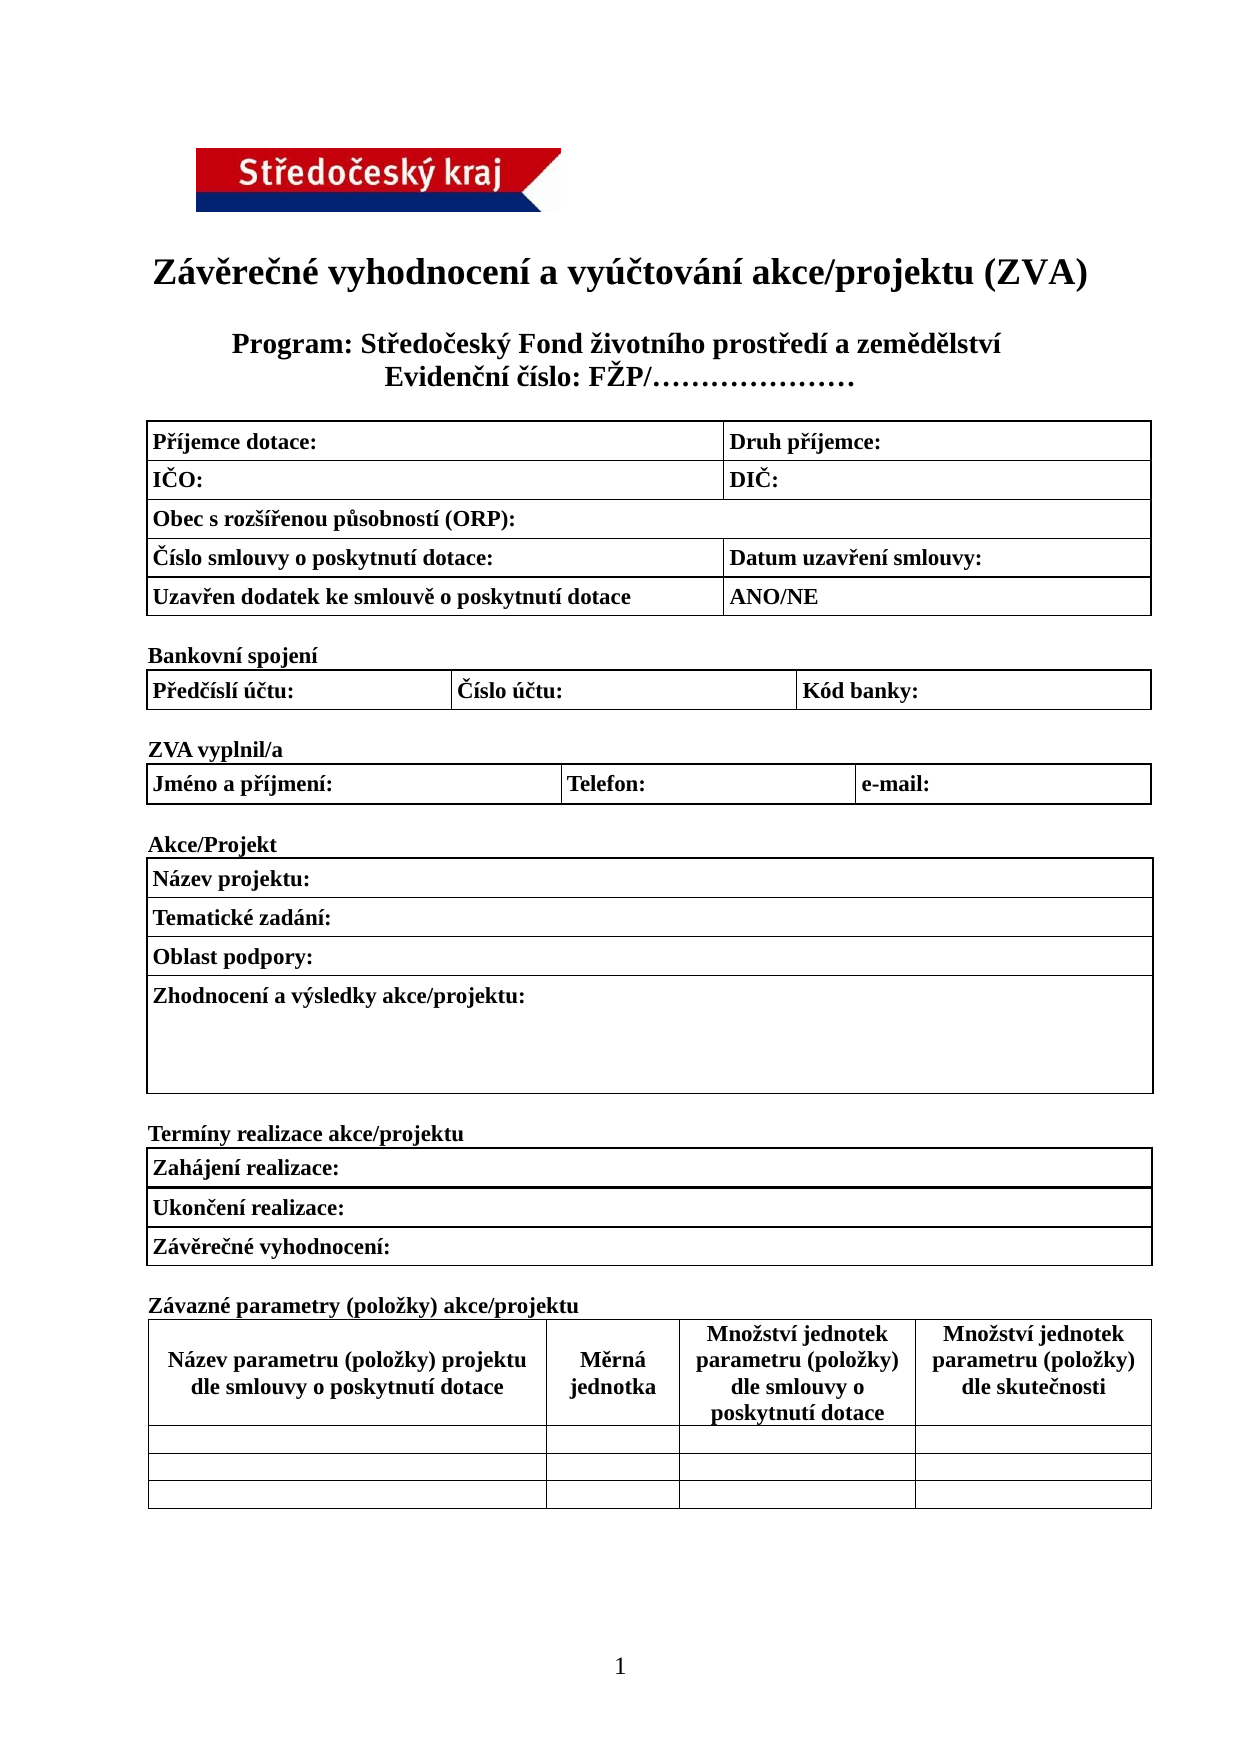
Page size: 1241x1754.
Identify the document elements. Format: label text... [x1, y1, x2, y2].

table_cell IČO: [148, 461, 723, 499]
table_cell [916, 1454, 1151, 1480]
picture [195, 148, 561, 211]
table_header Telefon: [562, 765, 855, 802]
table_cell Závěrečné vyhodnocení: [148, 1228, 1151, 1265]
table_cell Datum uzavření smlouvy: [724, 539, 1150, 576]
table_cell ANO/NE [724, 578, 1150, 615]
table_header Množství jednotek parametru (položky) dle smlouvy o poskytnutí dotace [680, 1320, 915, 1425]
table_header Název parametru (položky) projektu dle smlouvy o poskytnutí dotace [149, 1320, 546, 1425]
text Závazné parametry (položky) akce/projektu [148, 1293, 1092, 1319]
table_cell Ukončení realizace: [148, 1189, 1151, 1226]
table_cell [916, 1426, 1151, 1453]
table_cell Číslo smlouvy o poskytnutí dotace: [148, 539, 723, 576]
table_header Kód banky: [797, 671, 1150, 709]
table_cell [680, 1481, 915, 1508]
table_cell Zhodnocení a výsledky akce/projektu: [148, 976, 1152, 1093]
table_header e-mail: [856, 765, 1150, 802]
table_cell [916, 1481, 1151, 1508]
text Akce/Projekt [148, 831, 1092, 857]
table_cell [547, 1454, 679, 1480]
table_header Množství jednotek parametru (položky) dle skutečnosti [916, 1320, 1151, 1425]
table_cell [680, 1426, 915, 1453]
table_cell [680, 1454, 915, 1480]
table_header Zahájení realizace: [148, 1149, 1151, 1186]
table_cell [547, 1426, 679, 1453]
table_header Měrná jednotka [547, 1320, 679, 1425]
text Termíny realizace akce/projektu [148, 1120, 1092, 1147]
table_cell [149, 1454, 546, 1480]
table_header Druh příjemce: [724, 422, 1150, 460]
table_cell Uzavřen dodatek ke smlouvě o poskytnutí dotace [148, 578, 723, 615]
text Bankovní spojení [148, 643, 1092, 669]
table_cell [149, 1481, 546, 1508]
table_header Předčíslí účtu: [148, 671, 451, 709]
text Závěrečné vyhodnocení a vyúčtování akce/projektu (ZVA) [148, 249, 1092, 292]
table_cell [547, 1481, 679, 1508]
text Program: Středočeský Fond životního prostředí a zemědělství Evidenční číslo: FŽP/………………… [148, 326, 1092, 393]
table_cell Tematické zadání: [148, 898, 1152, 936]
text ZVA vyplnil/a [148, 736, 1092, 763]
table_header Název projektu: [148, 859, 1152, 897]
table_cell [149, 1426, 546, 1453]
table_header Příjemce dotace: [148, 422, 723, 460]
table_header Jméno a příjmení: [148, 765, 561, 802]
table_cell Oblast podpory: [148, 937, 1152, 975]
table_cell DIČ: [724, 461, 1150, 499]
table_cell Obec s rozšířenou působností (ORP): [148, 500, 1150, 537]
table_header Číslo účtu: [452, 671, 796, 709]
